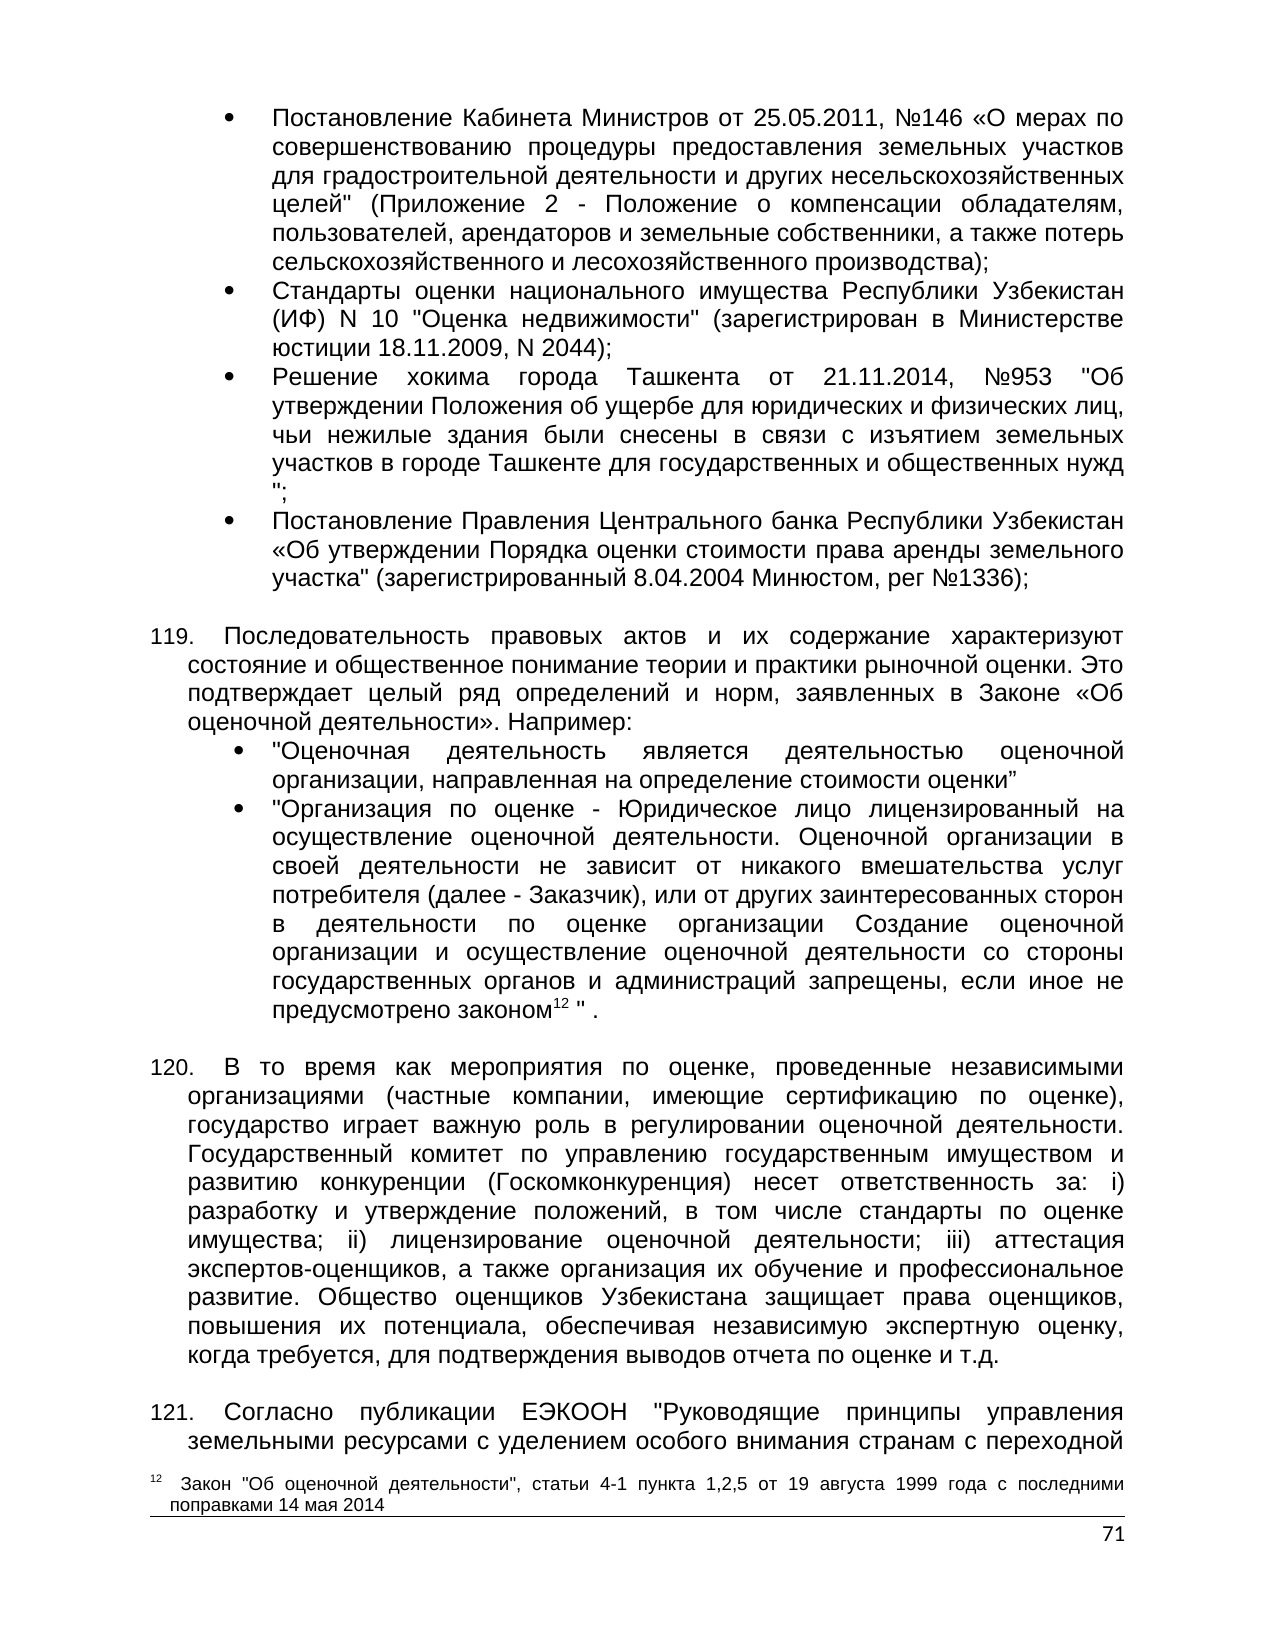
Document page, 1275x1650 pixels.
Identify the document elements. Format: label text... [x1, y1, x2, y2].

list Постановление Кабинета Министров от 25.05.2011, №146 «О мерах по совершенствованию процедуры предоставления земельных участков для градостроительной деятельности и других несельскохозяйственных целей" (Приложение 2 - Положение о компенсации обладателям, пользователей, арендаторов и земельные собственники, а также потерь сельскохозяйственного и лесохозяйственного производства); [225, 103, 1125, 276]
list Последовательность правовых актов и их содержание характеризуют состояние и общественное понимание теории и практики рыночной оценки. Это подтверждает целый ряд определений и норм, заявленных в Законе «Об оценочной деятельности». Например: [150, 621, 1125, 736]
list В то время как мероприятия по оценке, проведенные независимыми организациями (частные компании, имеющие сертификацию по оценке), государство играет важную роль в регулировании оценочной деятельности. Государственный комитет по управлению государственным имуществом и развитию конкуренции (Госкомконкуренция) несет ответственность за: i) разработку и утверждение положений, в том числе стандарты по оценке имущества; ii) лицензирование оценочной деятельности; iii) аттестация экспертов-оценщиков, а также организация их обучение и профессиональное развитие. Общество оценщиков Узбекистана защищает права оценщиков, повышения их потенциала, обеспечивая независимую экспертную оценку, когда требуется, для подтверждения выводов отчета по оценке и т.д. [150, 1052, 1125, 1369]
list Стандарты оценки национального имущества Республики Узбекистан (ИФ) N 10 "Оценка недвижимости" (зарегистрирован в Министерстве юстиции 18.11.2009, N 2044); [225, 276, 1125, 362]
list "Организация по оценке - Юридическое лицо лицензированный на осуществление оценочной деятельности. Оценочной организации в своей деятельности не зависит от никакого вмешательства услуг потребителя (далее - Заказчик), или от других заинтересованных сторон в деятельности по оценке организации Создание оценочной организации и осуществление оценочной деятельности со стороны государственных органов и администраций запрещены, если иное не предусмотрено законом " . [234, 793, 1125, 1024]
list "Оценочная деятельность является деятельностью оценочной организации, направленная на определение стоимости оценки” [234, 736, 1125, 793]
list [150, 1397, 1125, 1455]
list Постановление Правления Центрального банка Республики Узбекистан «Об утверждении Порядка оценки стоимости права аренды земельного участка" (зарегистрированный 8.04.2004 Минюстом, рег №1336); [225, 506, 1125, 592]
list Решение хокима города Ташкента от 21.11.2014, №953 "Об утверждении Положения об ущербе для юридических и физических лиц, чьи нежилые здания были снесены в связи с изъятием земельных участков в городе Ташкенте для государственных и общественных нужд "; [225, 362, 1125, 506]
